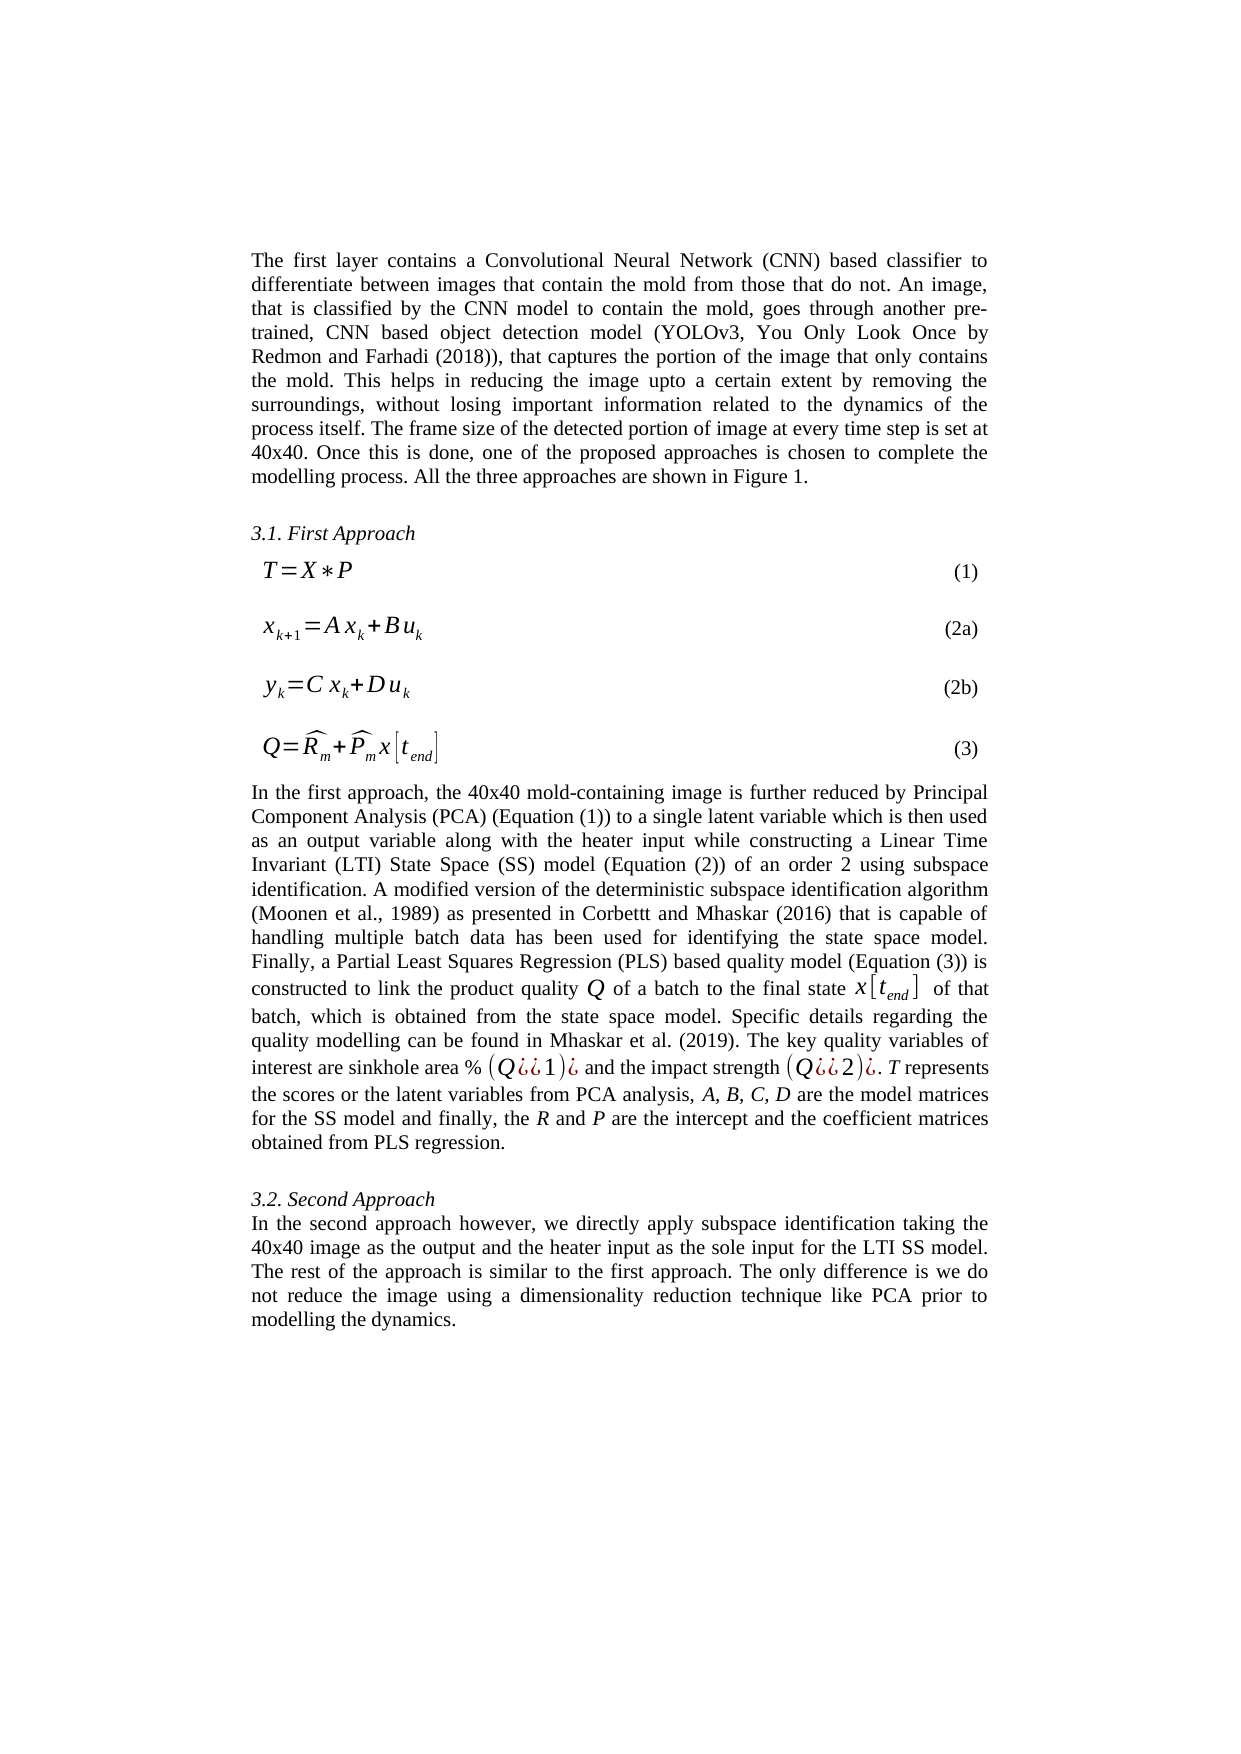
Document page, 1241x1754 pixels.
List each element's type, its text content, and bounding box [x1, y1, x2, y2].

table_cell (2a) [889, 600, 989, 658]
table_header [251, 545, 889, 600]
table_cell [251, 600, 889, 658]
table_header (1) [889, 545, 989, 600]
table_cell (3) [889, 717, 989, 780]
text The first layer contains a Convolutional Neural Network (CNN) based classifier to differentiate between images that contain the mold from those that do not. An image, that is classified by the CNN model to contain the mold, goes through another pre-trained, CNN based object detection model (YOLOv3, You Only Look Once by Redmon and Farhadi (2018)), that captures the portion of the image that only contains the mold. This helps in reducing the image upto a certain extent by removing the surroundings, without losing important information related to the dynamics of the process itself. The frame size of the detected portion of image at every time step is set at 40x40. Once this is done, one of the proposed approaches is chosen to complete the modelling process. All the three approaches are shown in Figure 1. [251, 248, 989, 488]
table_cell [251, 717, 889, 780]
text In the first approach, the 40x40 mold-containing image is further reduced by Principal Component Analysis (PCA) (Equation (1)) to a single latent variable which is then used as an output variable along with the heater input while constructing a Linear Time Invariant (LTI) State Space (SS) model (Equation (2)) of an order 2 using subspace identification. A modified version of the deterministic subspace identification algorithm (Moonen et al., 1989) as presented in Corbettt and Mhaskar (2016) that is capable of handling multiple batch data has been used for identifying the state space model. Finally, a Partial Least Squares Regression (PLS) based quality model (Equation (3)) is constructed to link the product quality of a batch to the final state of that batch, which is obtained from the state space model. Specific details regarding the quality modelling can be found in Mhaskar et al. (2019). The key quality variables of interest are sinkhole area % and the impact strength . T represents the scores or the latent variables from PCA analysis, A, B, C, D are the model matrices for the SS model and finally, the R and P are the intercept and the coefficient matrices obtained from PLS regression. [251, 780, 989, 1154]
table_cell (2b) [889, 659, 989, 717]
text Second Approach [251, 1187, 989, 1211]
text First Approach [251, 521, 989, 545]
text In the second approach however, we directly apply subspace identification taking the 40x40 image as the output and the heater input as the sole input for the LTI SS model. The rest of the approach is similar to the first approach. The only difference is we do not reduce the image using a dimensionality reduction technique like PCA prior to modelling the dynamics. [251, 1211, 989, 1331]
table_cell [251, 659, 889, 717]
